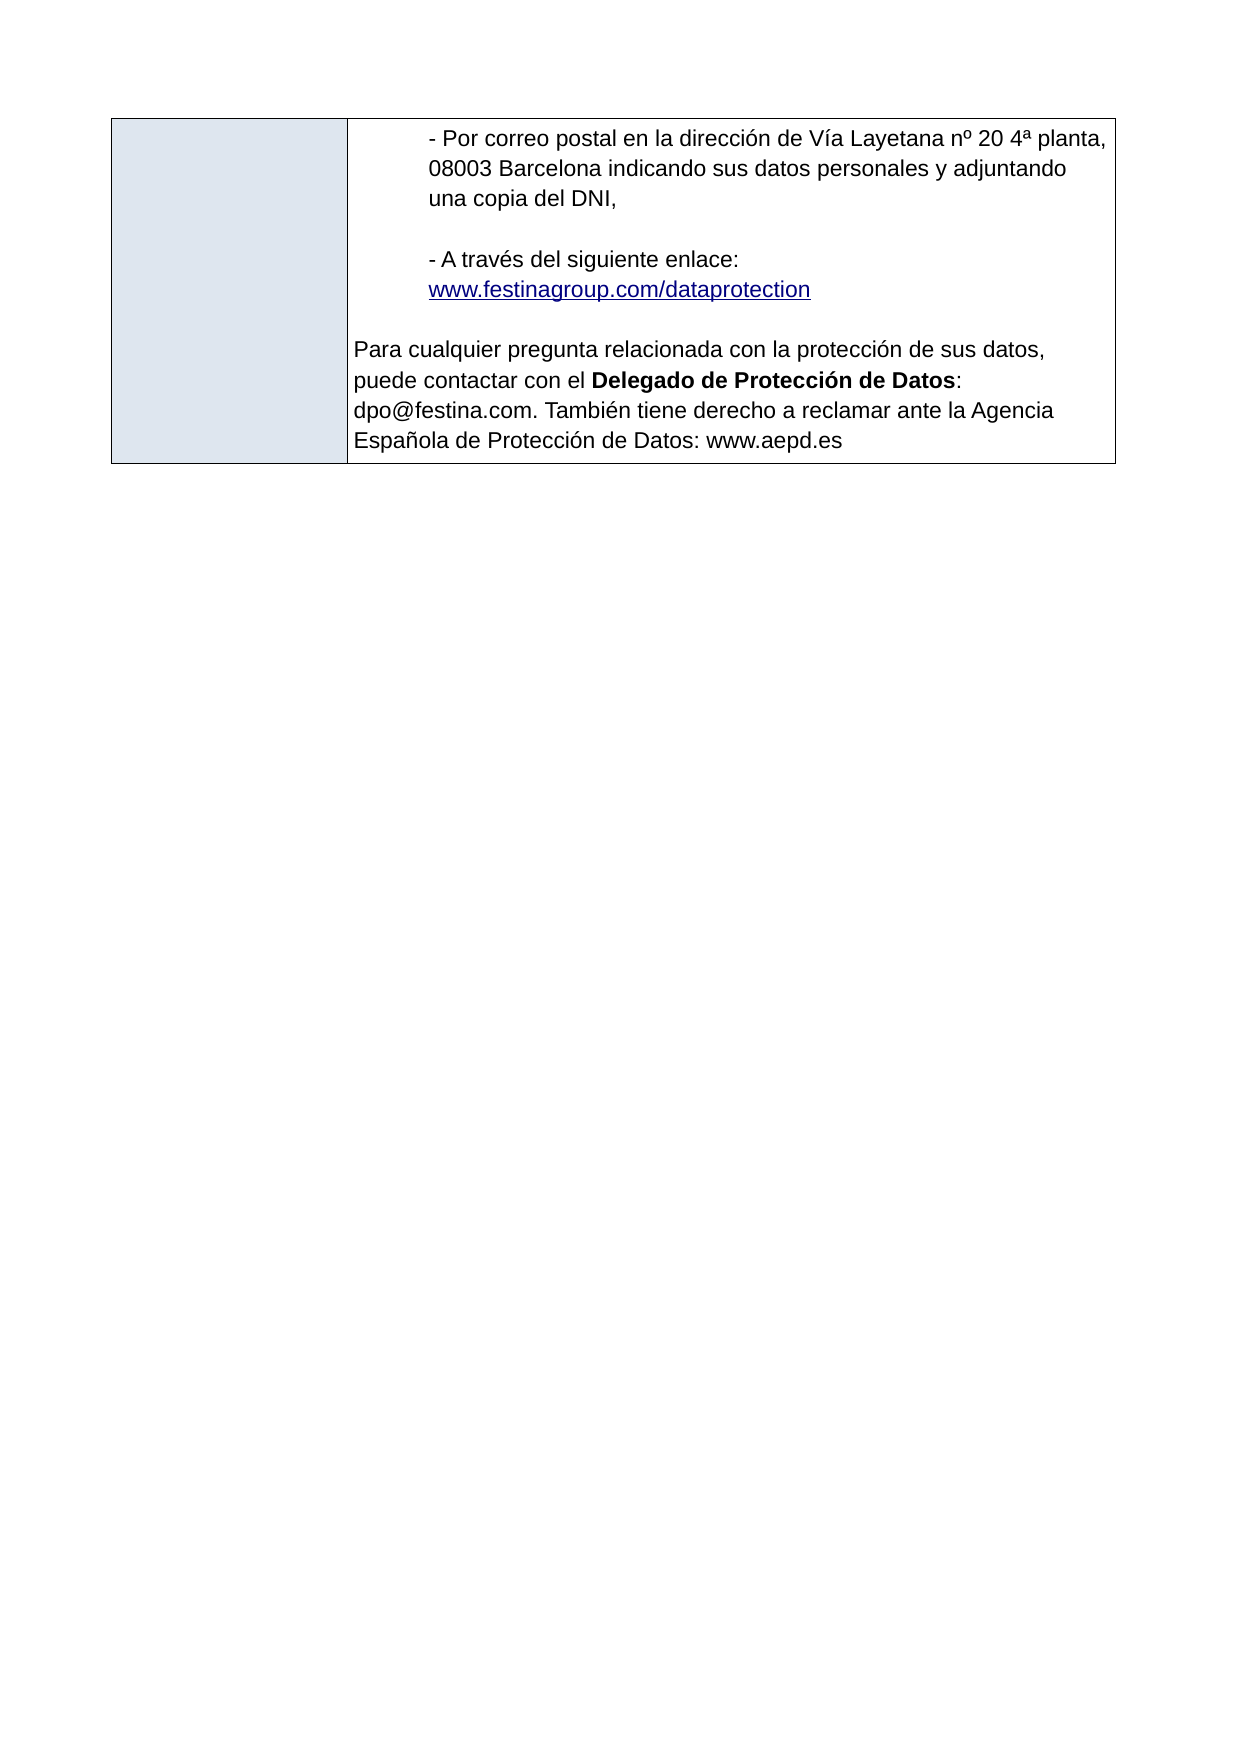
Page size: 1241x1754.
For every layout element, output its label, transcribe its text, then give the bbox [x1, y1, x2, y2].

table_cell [348, 119, 1115, 463]
table_cell DERECHOS [112, 119, 347, 463]
